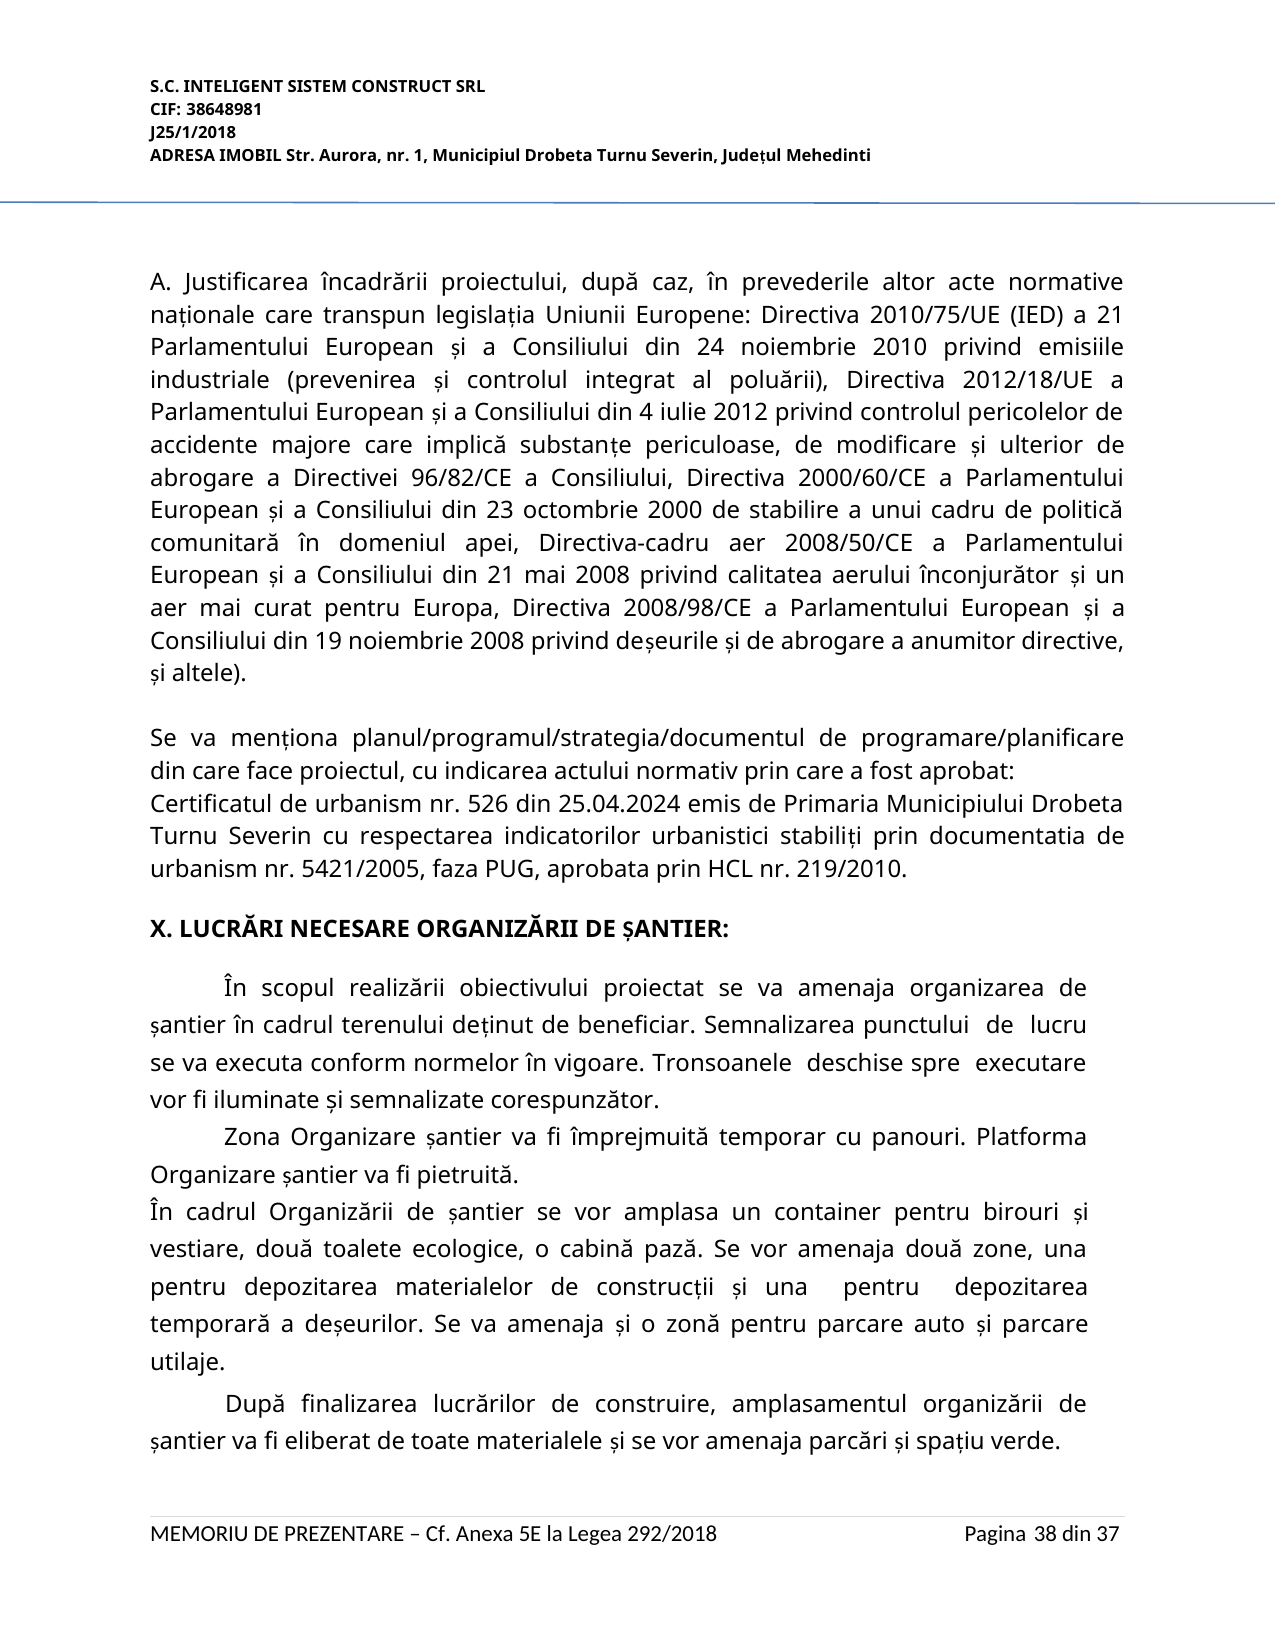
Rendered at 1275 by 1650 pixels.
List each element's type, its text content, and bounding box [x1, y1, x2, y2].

text A. Justificarea încadrării proiectului, după caz, în prevederile altor acte normative naționale care transpun legislația Uniunii Europene: Directiva 2010/75/UE (IED) a 21 Parlamentului European și a Consiliului din 24 noiembrie 2010 privind emisiile industriale (prevenirea și controlul integrat al poluării), Directiva 2012/18/UE a Parlamentului European și a Consiliului din 4 iulie 2012 privind controlul pericolelor de accidente majore care implică substanțe periculoase, de modificare și ulterior de abrogare a Directivei 96/82/CE a Consiliului, Directiva 2000/60/CE a Parlamentului European și a Consiliului din 23 octombrie 2000 de stabilire a unui cadru de politică comunitară în domeniul apei, Directiva-cadru aer 2008/50/CE a Parlamentului European și a Consiliului din 21 mai 2008 privind calitatea aerului înconjurător și un aer mai curat pentru Europa, Directiva 2008/98/CE a Parlamentului European și a Consiliului din 19 noiembrie 2008 privind deșeurile și de abrogare a anumitor directive, și altele). [150, 265, 1125, 689]
text În cadrul Organizării de șantier se vor amplasa un container pentru birouri și vestiare, două toalete ecologice, o cabină pază. Se vor amenaja două zone, una pentru depozitarea materialelor de construcții și una pentru depozitarea temporară a deșeurilor. Se va amenaja și o zonă pentru parcare auto și parcare utilaje. [150, 1195, 1089, 1377]
text Zona Organizare șantier va fi împrejmuită temporar cu panouri. Platforma Organizare șantier va fi pietruită. [150, 1120, 1088, 1190]
text Certificatul de urbanism nr. 526 din 25.04.2024 emis de Primaria Municipiului Drobeta Turnu Severin cu respectarea indicatorilor urbanistici stabiliți prin documentatia de urbanism nr. 5421/2005, faza PUG, aprobata prin HCL nr. 219/2010. [150, 786, 1125, 884]
text După finalizarea lucrărilor de construire, amplasamentul organizării de șantier va fi eliberat de toate materialele și se vor amenaja parcări și spațiu verde. [150, 1386, 1088, 1456]
text În scopul realizării obiectivului proiectat se va amenaja organizarea de șantier în cadrul terenului deținut de beneficiar. Semnalizarea punctului de lucru se va executa conform normelor în vigoare. Tronsoanele deschise spre executare vor fi iluminate şi semnalizate corespunzător. [150, 971, 1088, 1115]
text Se va menționa planul/programul/strategia/documentul de programare/planificare din care face proiectul, cu indicarea actului normativ prin care a fost aprobat: [150, 721, 1125, 786]
text X. LUCRĂRI NECESARE ORGANIZĂRII DE ȘANTIER: [150, 912, 1125, 945]
